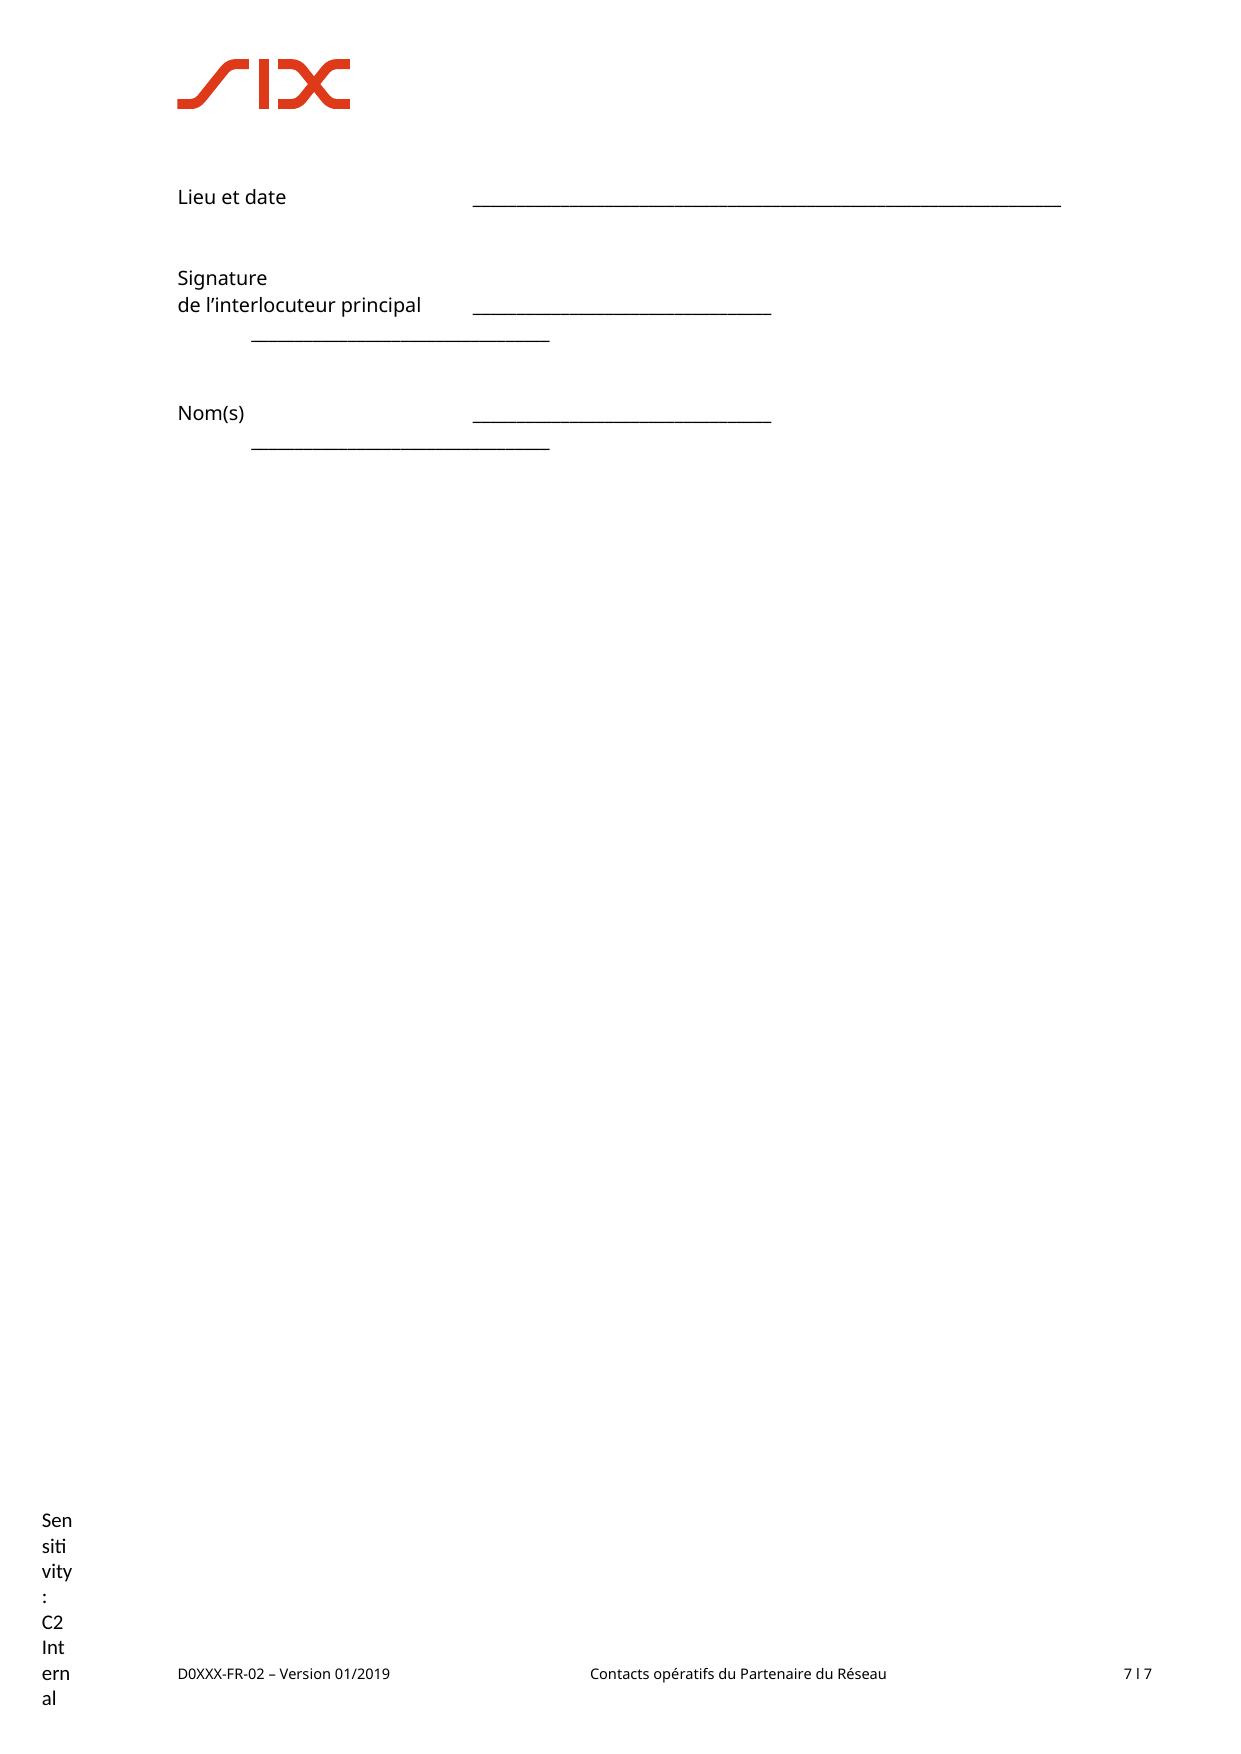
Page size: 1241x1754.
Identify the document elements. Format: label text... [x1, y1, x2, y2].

text Lieu et date ___________________________________________________________________ [177, 183, 1152, 210]
text Nom(s) __________________________________ __________________________________ [177, 399, 1152, 453]
text Signature de l’interlocuteur principal __________________________________ __________________________________ [177, 264, 1152, 345]
